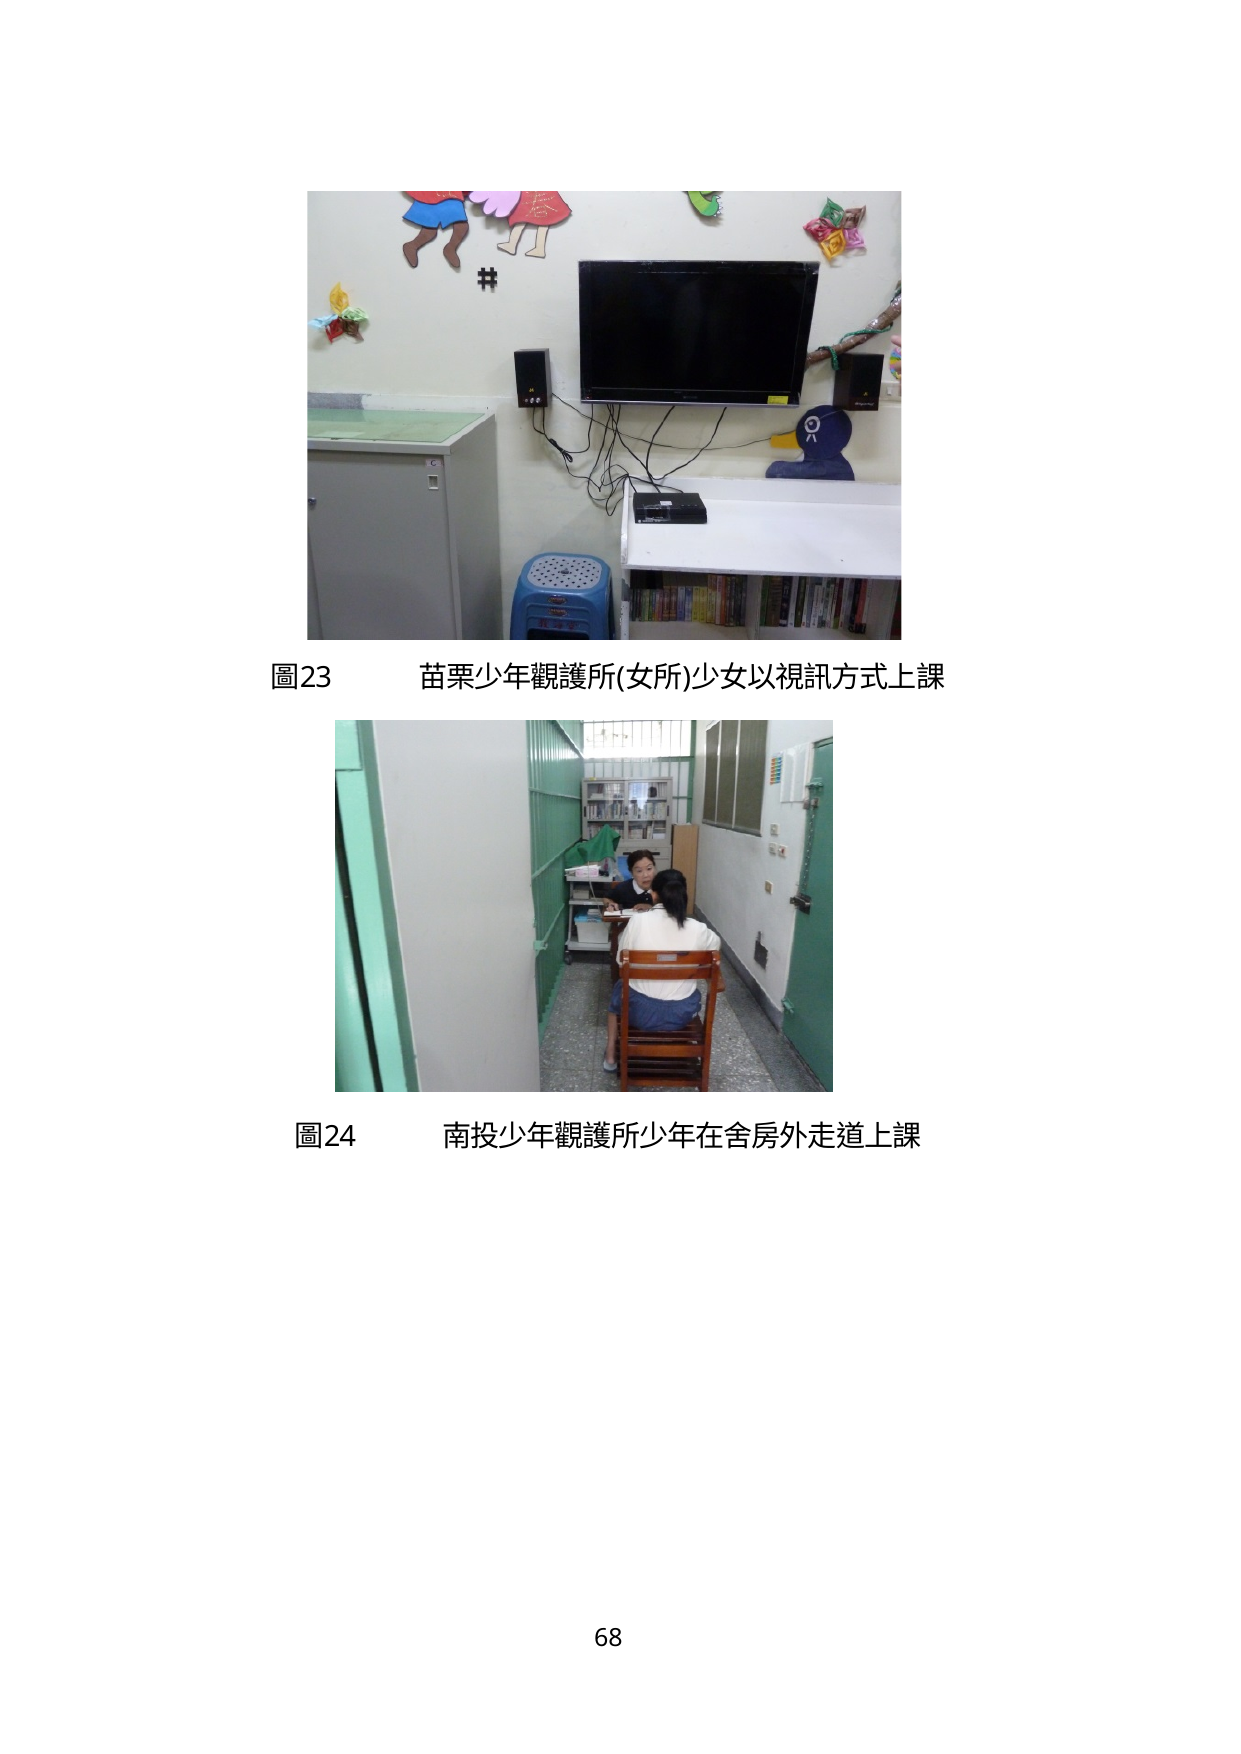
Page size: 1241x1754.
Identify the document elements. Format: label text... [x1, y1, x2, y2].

picture [307, 191, 902, 640]
text 苗栗少年觀護所(女所)少女以視訊方式上課 [148, 657, 1069, 695]
picture [335, 720, 833, 1092]
